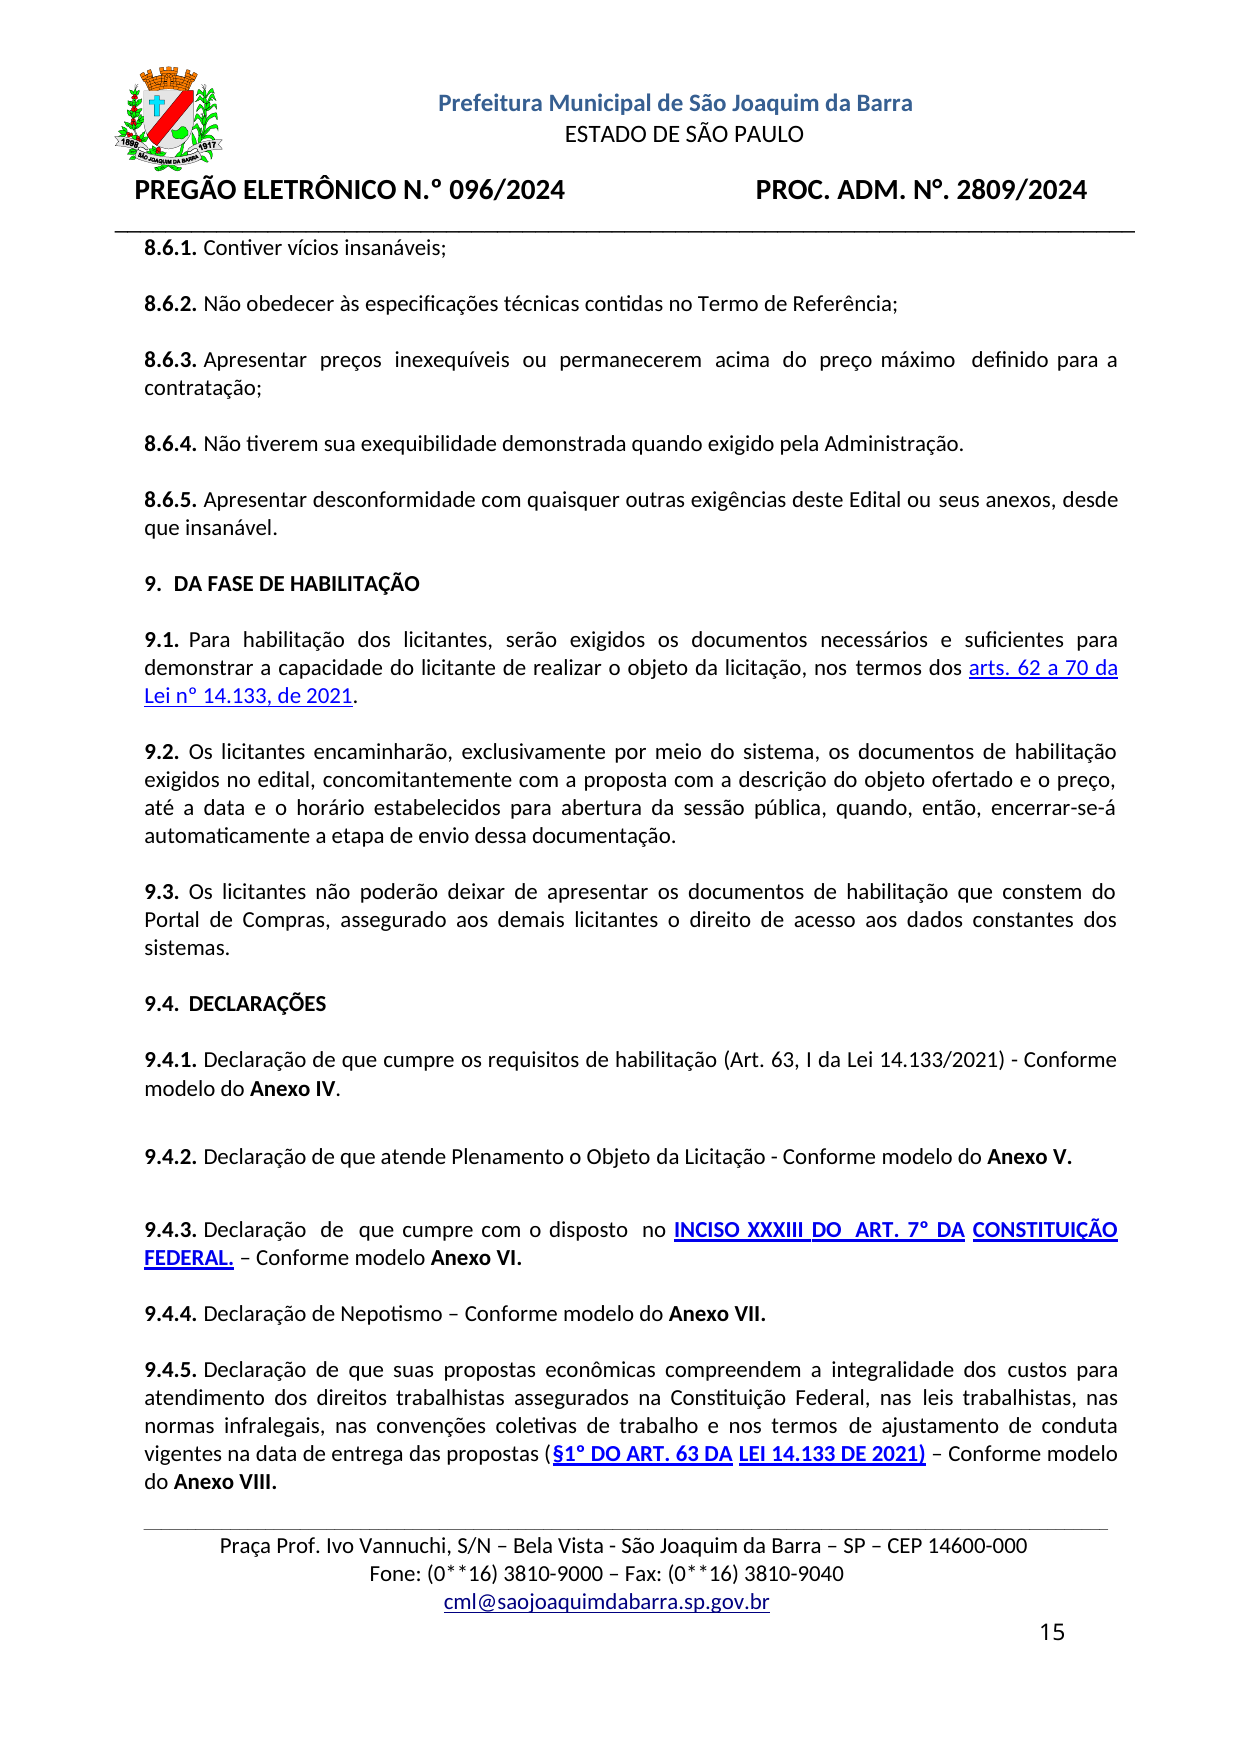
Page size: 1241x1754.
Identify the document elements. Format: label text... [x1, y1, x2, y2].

list Declaração de que suas propostas econômicas compreendem a integralidade dos custos para atendimento dos direitos trabalhistas assegurados na Constituição Federal, nas leis trabalhistas, nas normas infralegais, nas convenções coletivas de trabalho e nos termos de ajustamento de conduta vigentes na data de entrega das propostas (§1º DO ART. 63 DA LEI 14.133 DE 2021) – Conforme modelo do Anexo VIII. [144, 1355, 1118, 1495]
list Para habilitação dos licitantes, serão exigidos os documentos necessários e suficientes para demonstrar a capacidade do licitante de realizar o objeto da licitação, nos termos dos arts. 62 a 70 da Lei nº 14.133, de 2021. [144, 625, 1118, 709]
list Declaração de que atende Plenamento o Objeto da Licitação - Conforme modelo do Anexo V. [144, 1142, 1118, 1170]
list Declaração de Nepotismo – Conforme modelo do Anexo VII. [144, 1299, 1118, 1327]
list Não tiverem sua exequibilidade demonstrada quando exigido pela Administração. [144, 429, 1118, 457]
subtitle DECLARAÇÕES [144, 989, 1118, 1018]
list Declaração de que cumpre os requisitos de habilitação (Art. 63, I da Lei 14.133/2021) - Conforme modelo do Anexo IV. [144, 1046, 1118, 1102]
list Declaração de que cumpre com o disposto no INCISO XXXIII DO ART. 7º DA CONSTITUIÇÃO FEDERAL. – Conforme modelo Anexo VI. [144, 1215, 1118, 1271]
list Os licitantes não poderão deixar de apresentar os documentos de habilitação que constem do Portal de Compras, assegurado aos demais licitantes o direito de acesso aos dados constantes dos sistemas. [144, 877, 1118, 962]
list Não obedecer às especificações técnicas contidas no Termo de Referência; [144, 289, 1118, 317]
list Os licitantes encaminharão, exclusivamente por meio do sistema, os documentos de habilitação exigidos no edital, concomitantemente com a proposta com a descrição do objeto ofertado e o preço, até a data e o horário estabelecidos para abertura da sessão pública, quando, então, encerrar-se-á automaticamente a etapa de envio dessa documentação. [144, 737, 1118, 849]
subtitle DA FASE DE HABILITAÇÃO [144, 569, 1118, 597]
list Apresentar desconformidade com quaisquer outras exigências deste Edital ou seus anexos, desde que insanável. [144, 485, 1118, 541]
list Apresentar preços inexequíveis ou permanecerem acima do preço máximo definido para a contratação; [144, 345, 1118, 401]
list Contiver vícios insanáveis; [144, 233, 1065, 261]
